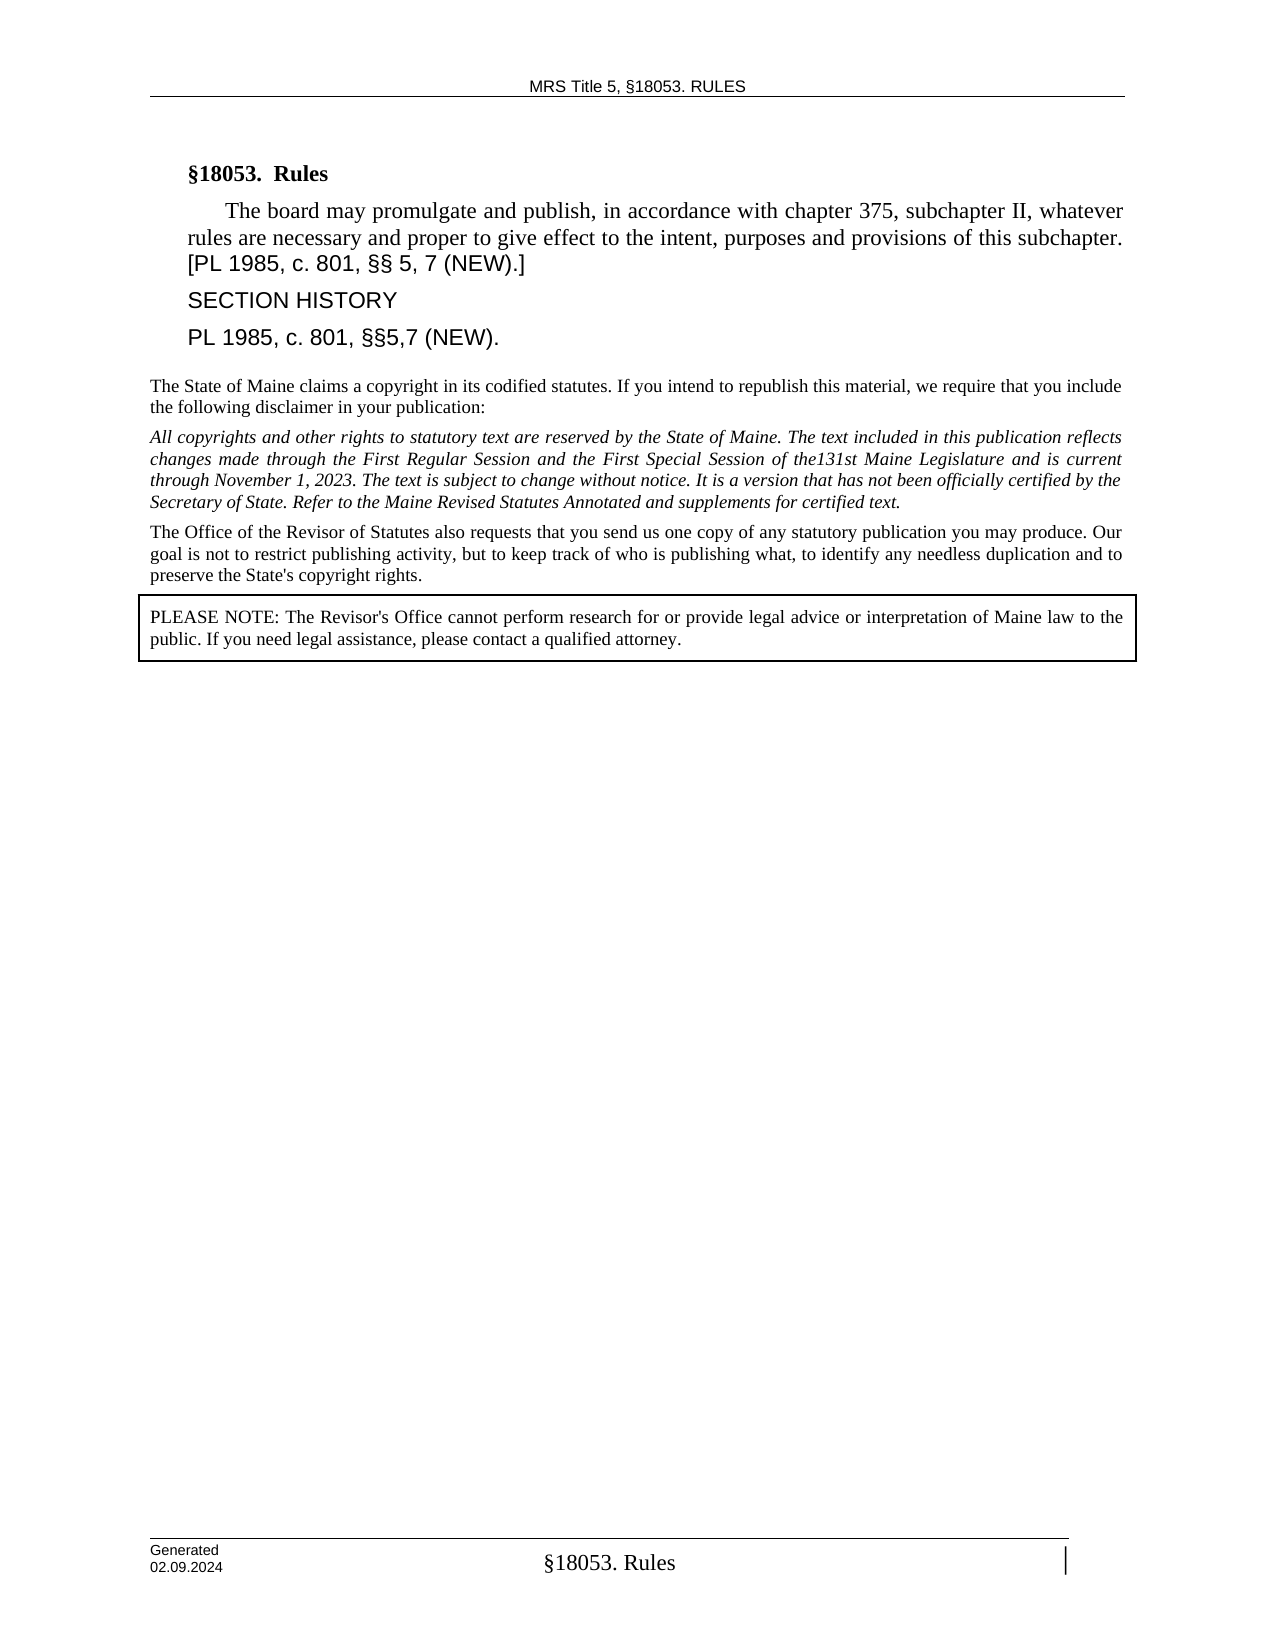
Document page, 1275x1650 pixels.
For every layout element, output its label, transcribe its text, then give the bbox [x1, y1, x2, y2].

text The State of Maine claims a copyright in its codified statutes. If you intend to republish this material, we require that you include the following disclaimer in your publication: [150, 375, 1125, 418]
text PLEASE NOTE: The Revisor's Office cannot perform research for or provide legal advice or interpretation of Maine law to the public. If you need legal assistance, please contact a qualified attorney. [140, 596, 1135, 660]
text SECTION HISTORY [187, 287, 1125, 313]
text PL 1985, c. 801, §§5,7 (NEW). [187, 323, 1125, 350]
text The Office of the Revisor of Statutes also requests that you send us one copy of any statutory publication you may produce. Our goal is not to restrict publishing activity, but to keep track of who is publishing what, to identify any needless duplication and to preserve the State's copyright rights. [150, 521, 1125, 586]
text The board may promulgate and publish, in accordance with chapter 375, subchapter II, whatever rules are necessary and proper to give effect to the intent, purposes and provisions of this subchapter. [PL 1985, c. 801, §§ 5, 7 (NEW).] [187, 197, 1125, 276]
text All copyrights and other rights to statutory text are reserved by the State of Maine. The text included in this publication reflects changes made through the First Regular Session and the First Special Session of the131st Maine Legislature and is current through November 1, 2023 . The text is subject to change without notice. It is a version that has not been officially certified by the Secretary of State. Refer to the Maine Revised Statutes Annotated and supplements for certified text. [150, 426, 1125, 512]
text §18053. Rules [187, 160, 1125, 187]
